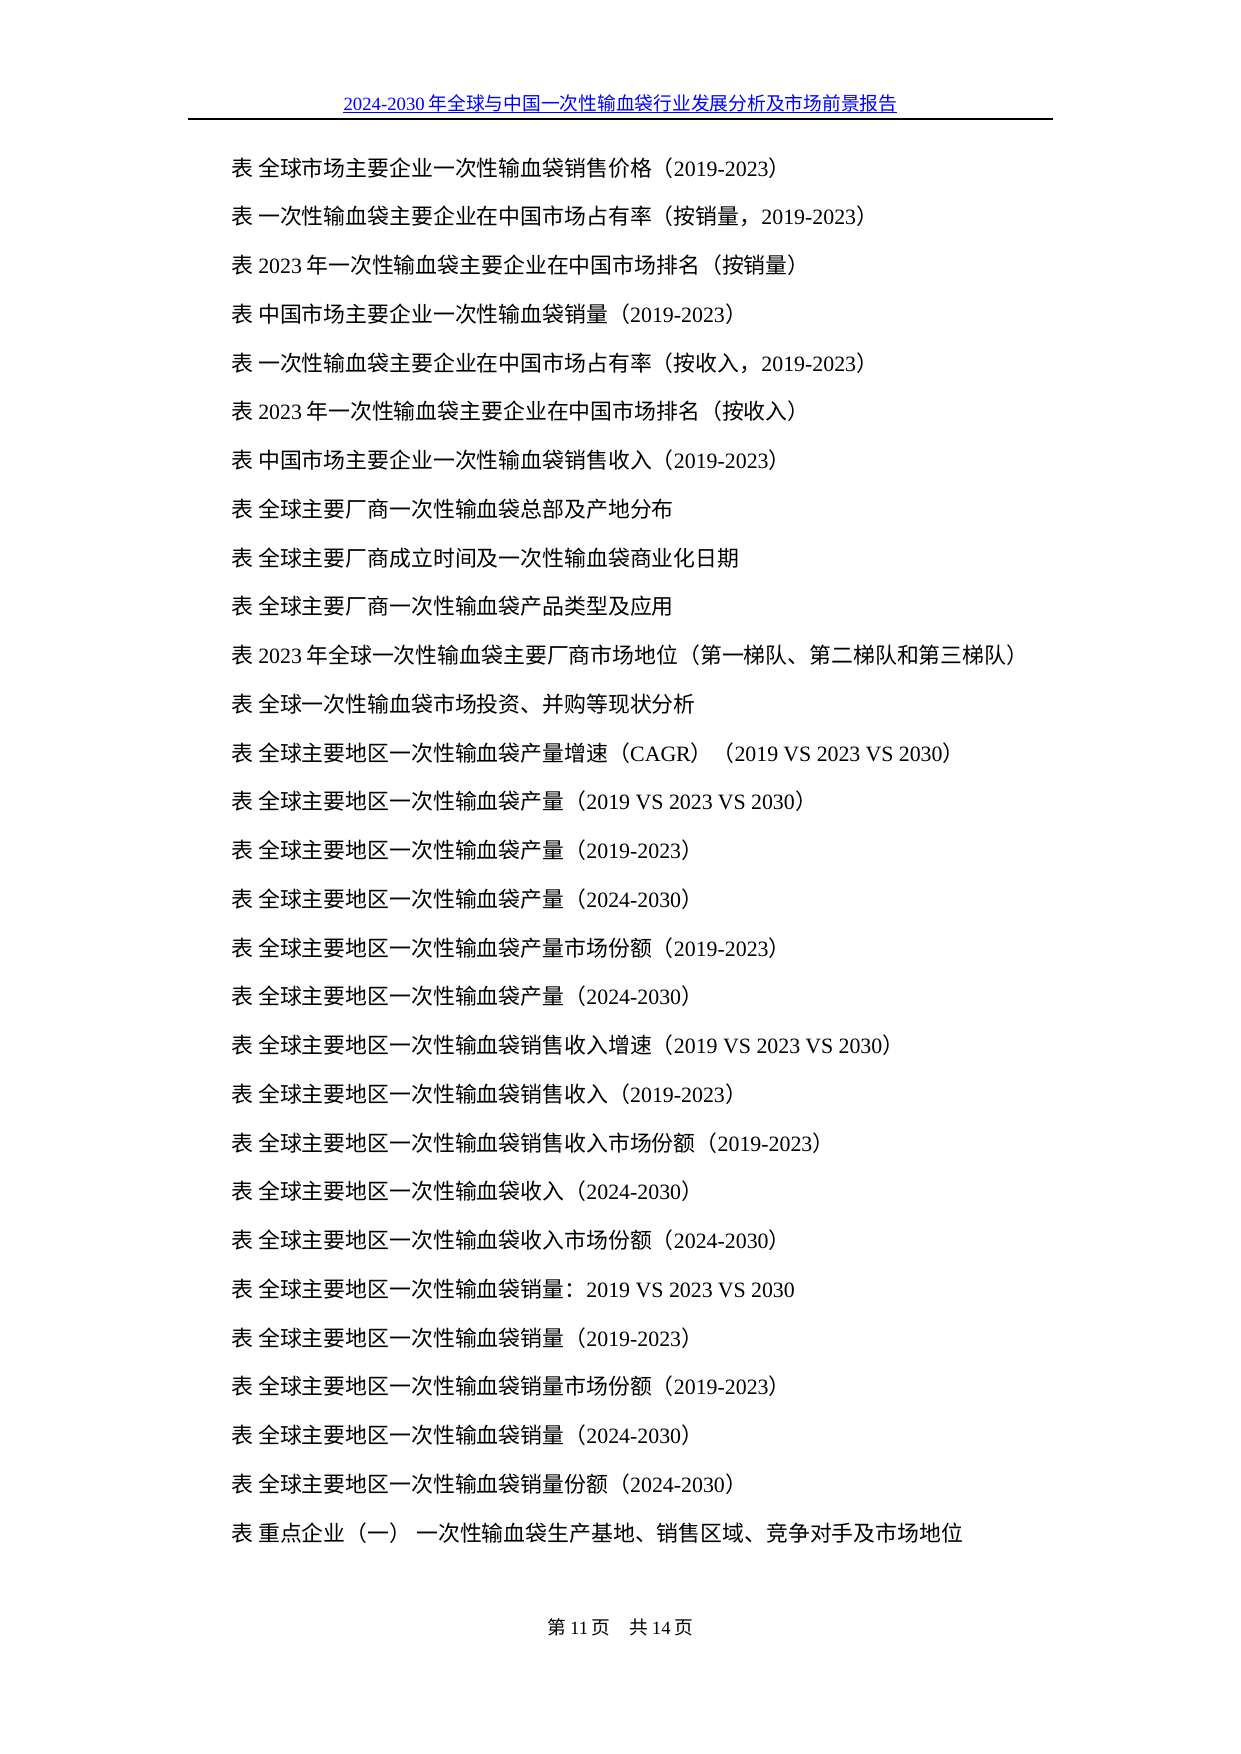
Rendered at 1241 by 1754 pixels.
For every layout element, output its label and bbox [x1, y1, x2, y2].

text [187, 150, 1053, 1548]
